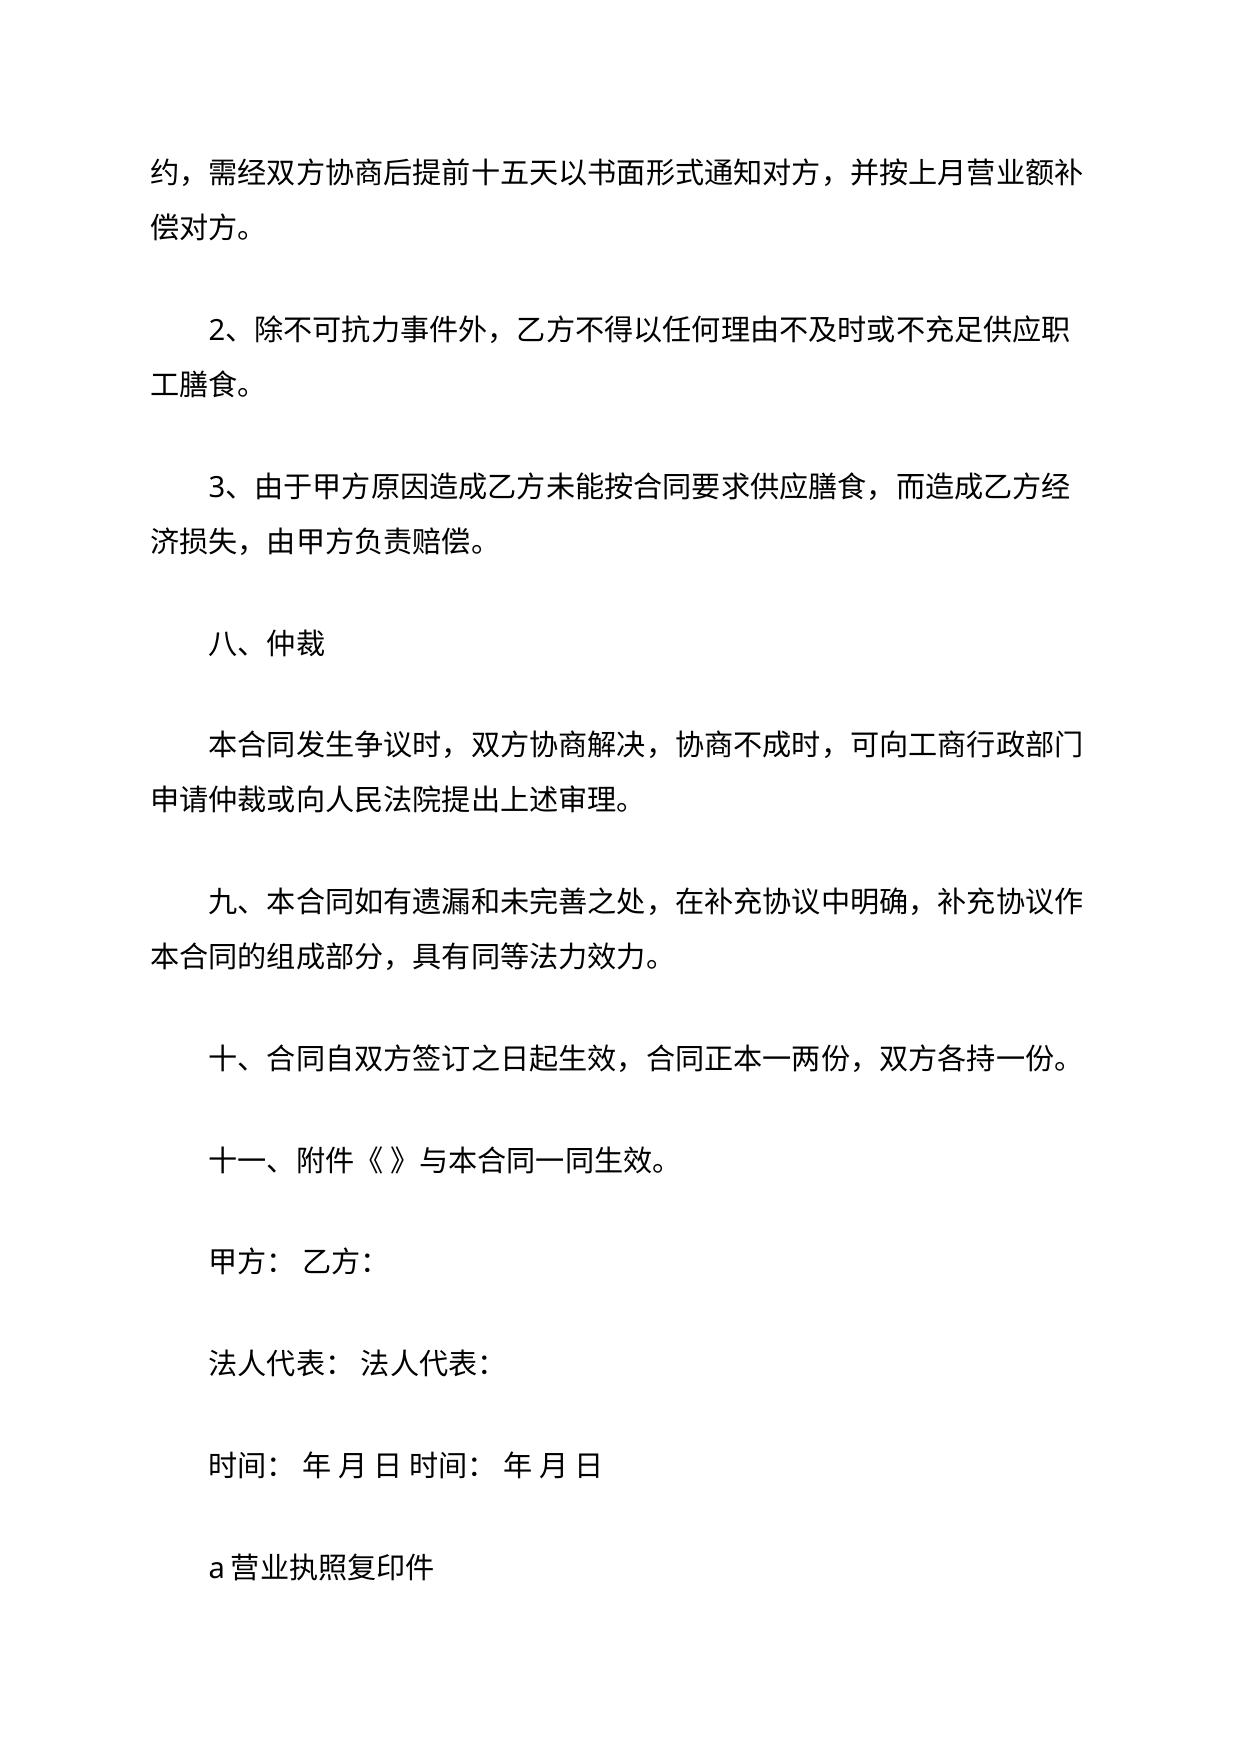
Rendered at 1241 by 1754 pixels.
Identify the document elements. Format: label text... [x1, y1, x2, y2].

text 2、除不可抗力事件外，乙方不得以任何理由不及时或不充足供应职工膳食。 [150, 307, 1090, 404]
text 十一、附件《 》与本合同一同生效。 [150, 1137, 1090, 1179]
text 十、合同自双方签订之日起生效，合同正本一两份，双方各持一份。 [150, 1035, 1090, 1078]
text a营业执照复印件 [150, 1544, 1090, 1587]
text 甲方： 乙方： [150, 1239, 1090, 1281]
text 九、本合同如有遗漏和未完善之处，在补充协议中明确，补充协议作本合同的组成部分，具有同等法力效力。 [150, 879, 1090, 976]
text 法人代表： 法人代表： [150, 1341, 1090, 1383]
text 本合同发生争议时，双方协商解决，协商不成时，可向工商行政部门申请仲裁或向人民法院提出上述审理。 [150, 722, 1090, 819]
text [150, 150, 1090, 247]
text 时间： 年 月 日 时间： 年 月 日 [150, 1442, 1090, 1485]
text 3、由于甲方原因造成乙方未能按合同要求供应膳食，而造成乙方经济损失，由甲方负责赔偿。 [150, 463, 1090, 561]
text 八、仲裁 [150, 620, 1090, 662]
